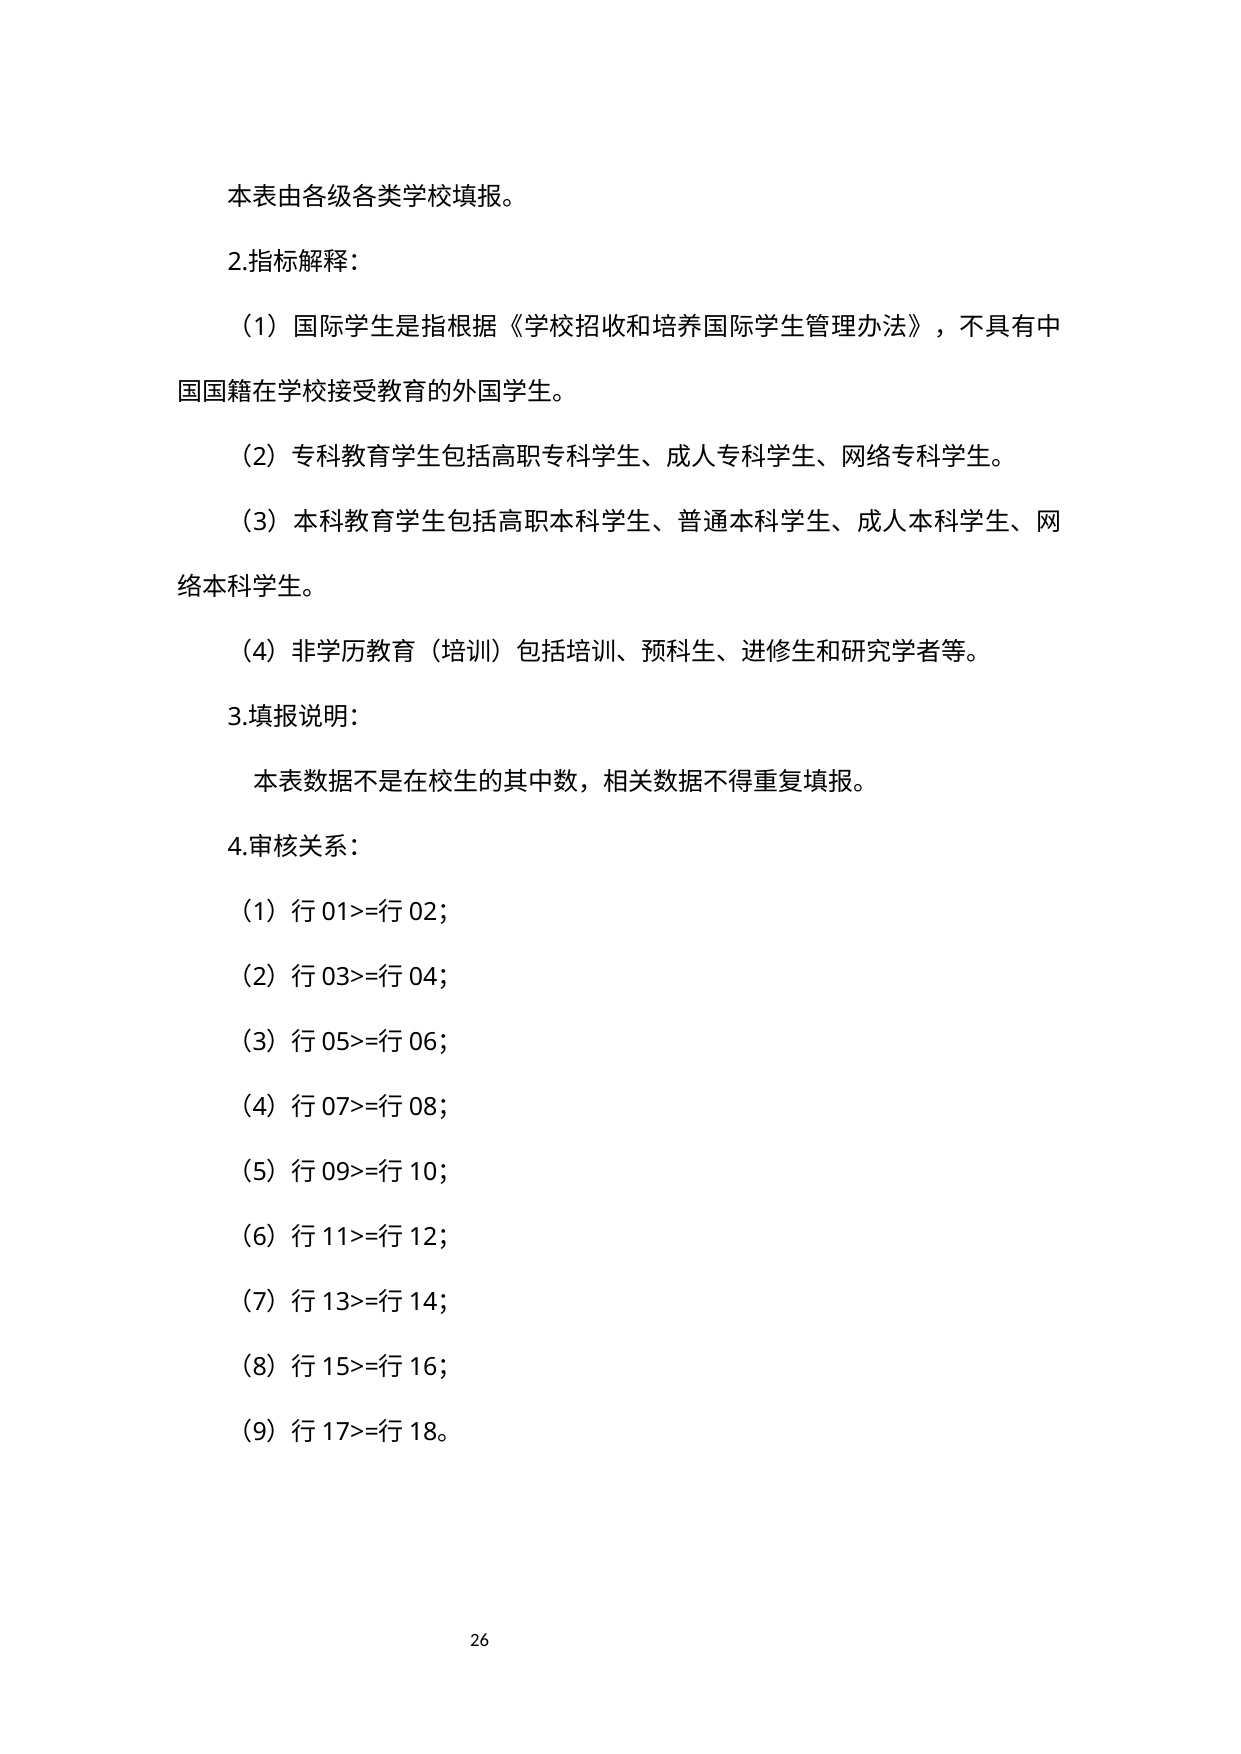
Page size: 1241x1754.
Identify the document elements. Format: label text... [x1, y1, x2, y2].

text （5）行09>=行10； [177, 1137, 1063, 1202]
text （3）本科教育学生包括高职本科学生、普通本科学生、成人本科学生、网络本科学生。 [177, 487, 1063, 617]
text （4）非学历教育（培训）包括培训、预科生、进修生和研究学者等。 [177, 617, 1063, 682]
text 2.指标解释： [177, 227, 1063, 292]
text （6）行11>=行12； [177, 1202, 1063, 1267]
text 3.填报说明： [177, 682, 1063, 747]
text （4）行07>=行08； [177, 1072, 1063, 1137]
text （2）行03>=行04； [177, 942, 1063, 1007]
text （9）行17>=行18。 [177, 1397, 1063, 1462]
text （2）专科教育学生包括高职专科学生、成人专科学生、网络专科学生。 [177, 422, 1063, 487]
text （1）国际学生是指根据《学校招收和培养国际学生管理办法》，不具有中国国籍在学校接受教育的外国学生。 [177, 292, 1063, 422]
text （7）行13>=行14； [177, 1267, 1063, 1332]
text （8）行15>=行16； [177, 1332, 1063, 1397]
text （3）行05>=行06； [177, 1007, 1063, 1072]
text 本表由各级各类学校填报。 [177, 162, 1063, 227]
text 4.审核关系： [177, 812, 1063, 877]
text 本表数据不是在校生的其中数，相关数据不得重复填报。 [177, 747, 1063, 812]
text （1）行01>=行02； [177, 877, 1063, 942]
